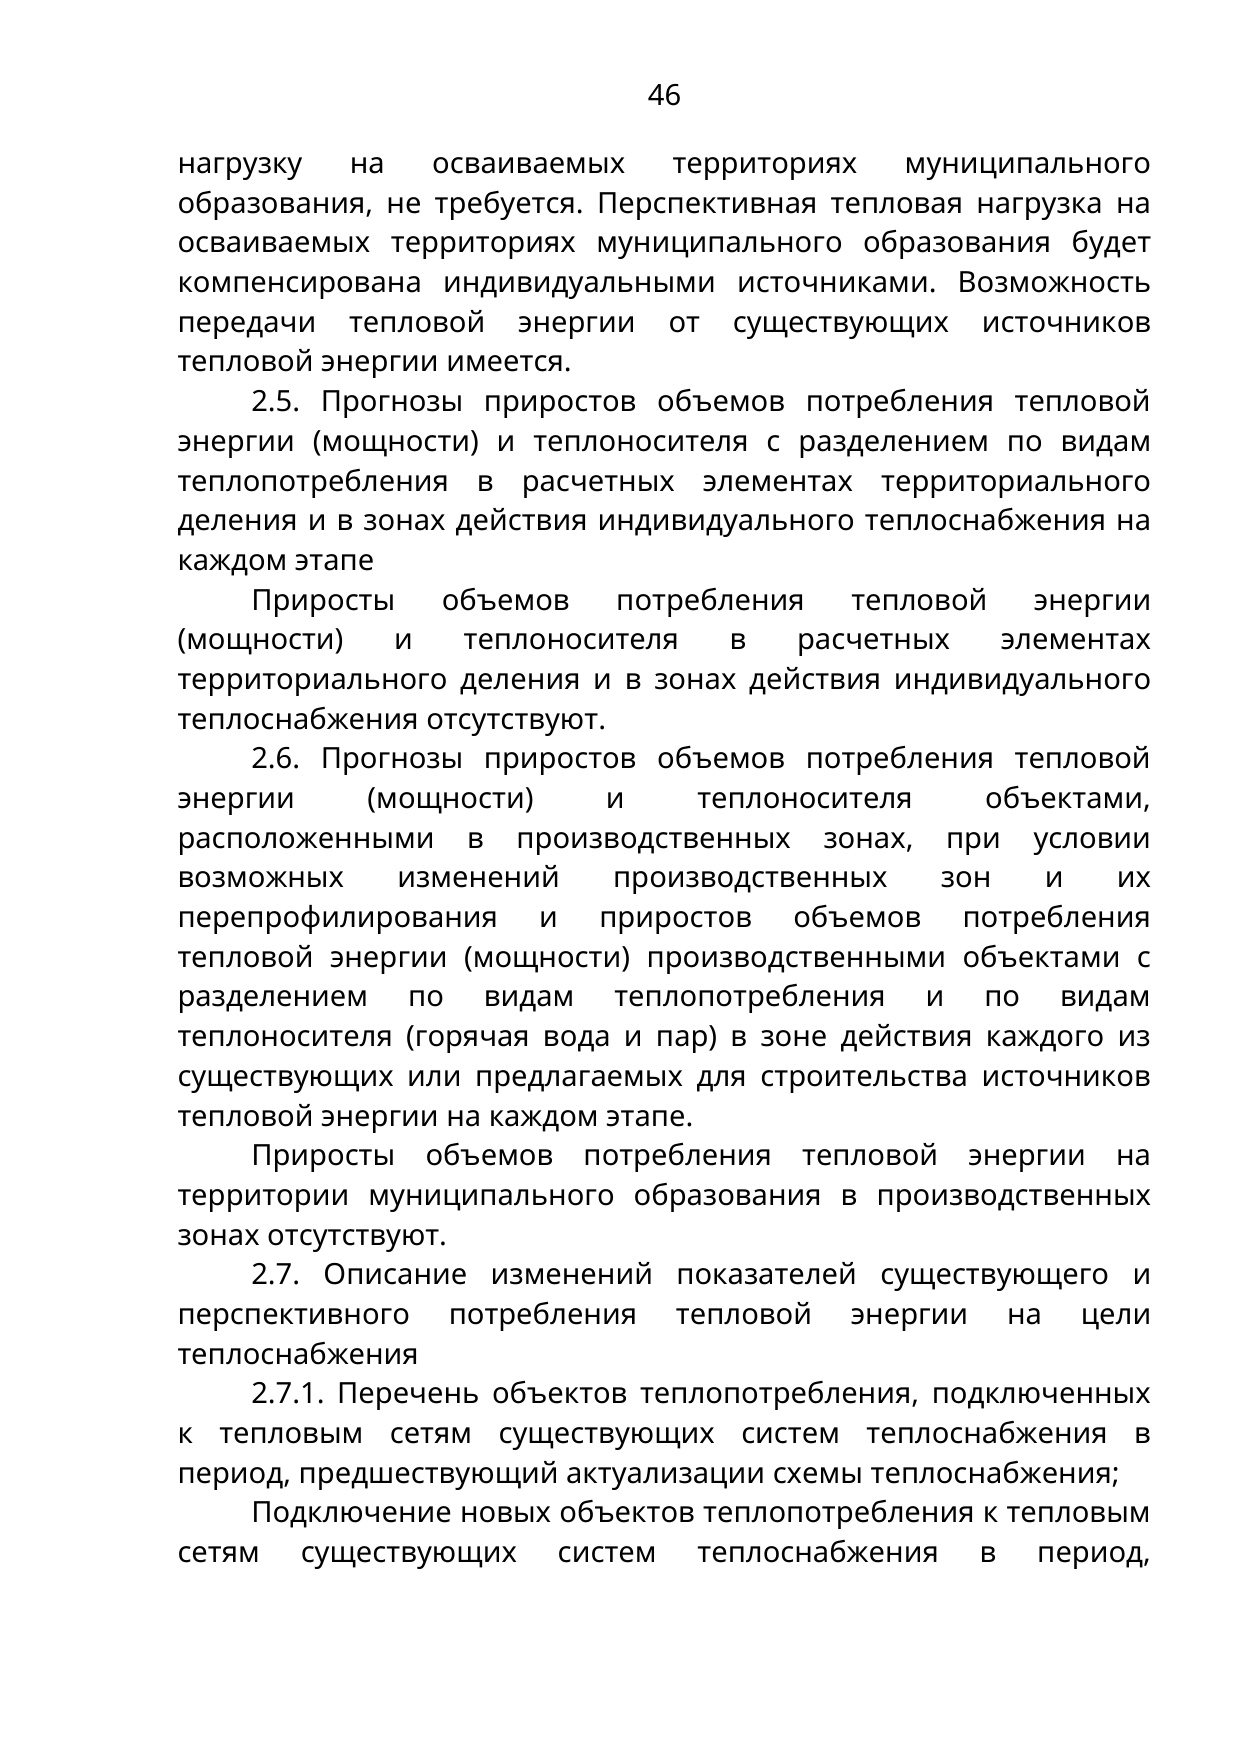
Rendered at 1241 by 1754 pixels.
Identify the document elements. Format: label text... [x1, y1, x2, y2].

text Приросты объемов потребления тепловой энергии (мощности) и теплоносителя в расчетных элементах территориального деления и в зонах действия индивидуального теплоснабжения отсутствуют. [177, 579, 1152, 738]
text 2.7.1. Перечень объектов теплопотребления, подключенных к тепловым сетям существующих систем теплоснабжения в период, предшествующий актуализации схемы теплоснабжения; [177, 1373, 1152, 1492]
text 2.7. Описание изменений показателей существующего и перспективного потребления тепловой энергии на цели теплоснабжения [177, 1253, 1152, 1373]
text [177, 142, 1152, 380]
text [177, 1492, 1152, 1571]
text 2.6. Прогнозы приростов объемов потребления тепловой энергии (мощности) и теплоносителя объектами, расположенными в производственных зонах, при условии возможных изменений производственных зон и их перепрофилирования и приростов объемов потребления тепловой энергии (мощности) производственными объектами с разделением по видам теплопотребления и по видам теплоносителя (горячая вода и пар) в зоне действия каждого из существующих или предлагаемых для строительства источников тепловой энергии на каждом этапе. [177, 738, 1152, 1134]
text Приросты объемов потребления тепловой энергии на территории муниципального образования в производственных зонах отсутствуют. [177, 1134, 1152, 1253]
text 2.5. Прогнозы приростов объемов потребления тепловой энергии (мощности) и теплоносителя с разделением по видам теплопотребления в расчетных элементах территориального деления и в зонах действия индивидуального теплоснабжения на каждом этапе [177, 380, 1152, 579]
